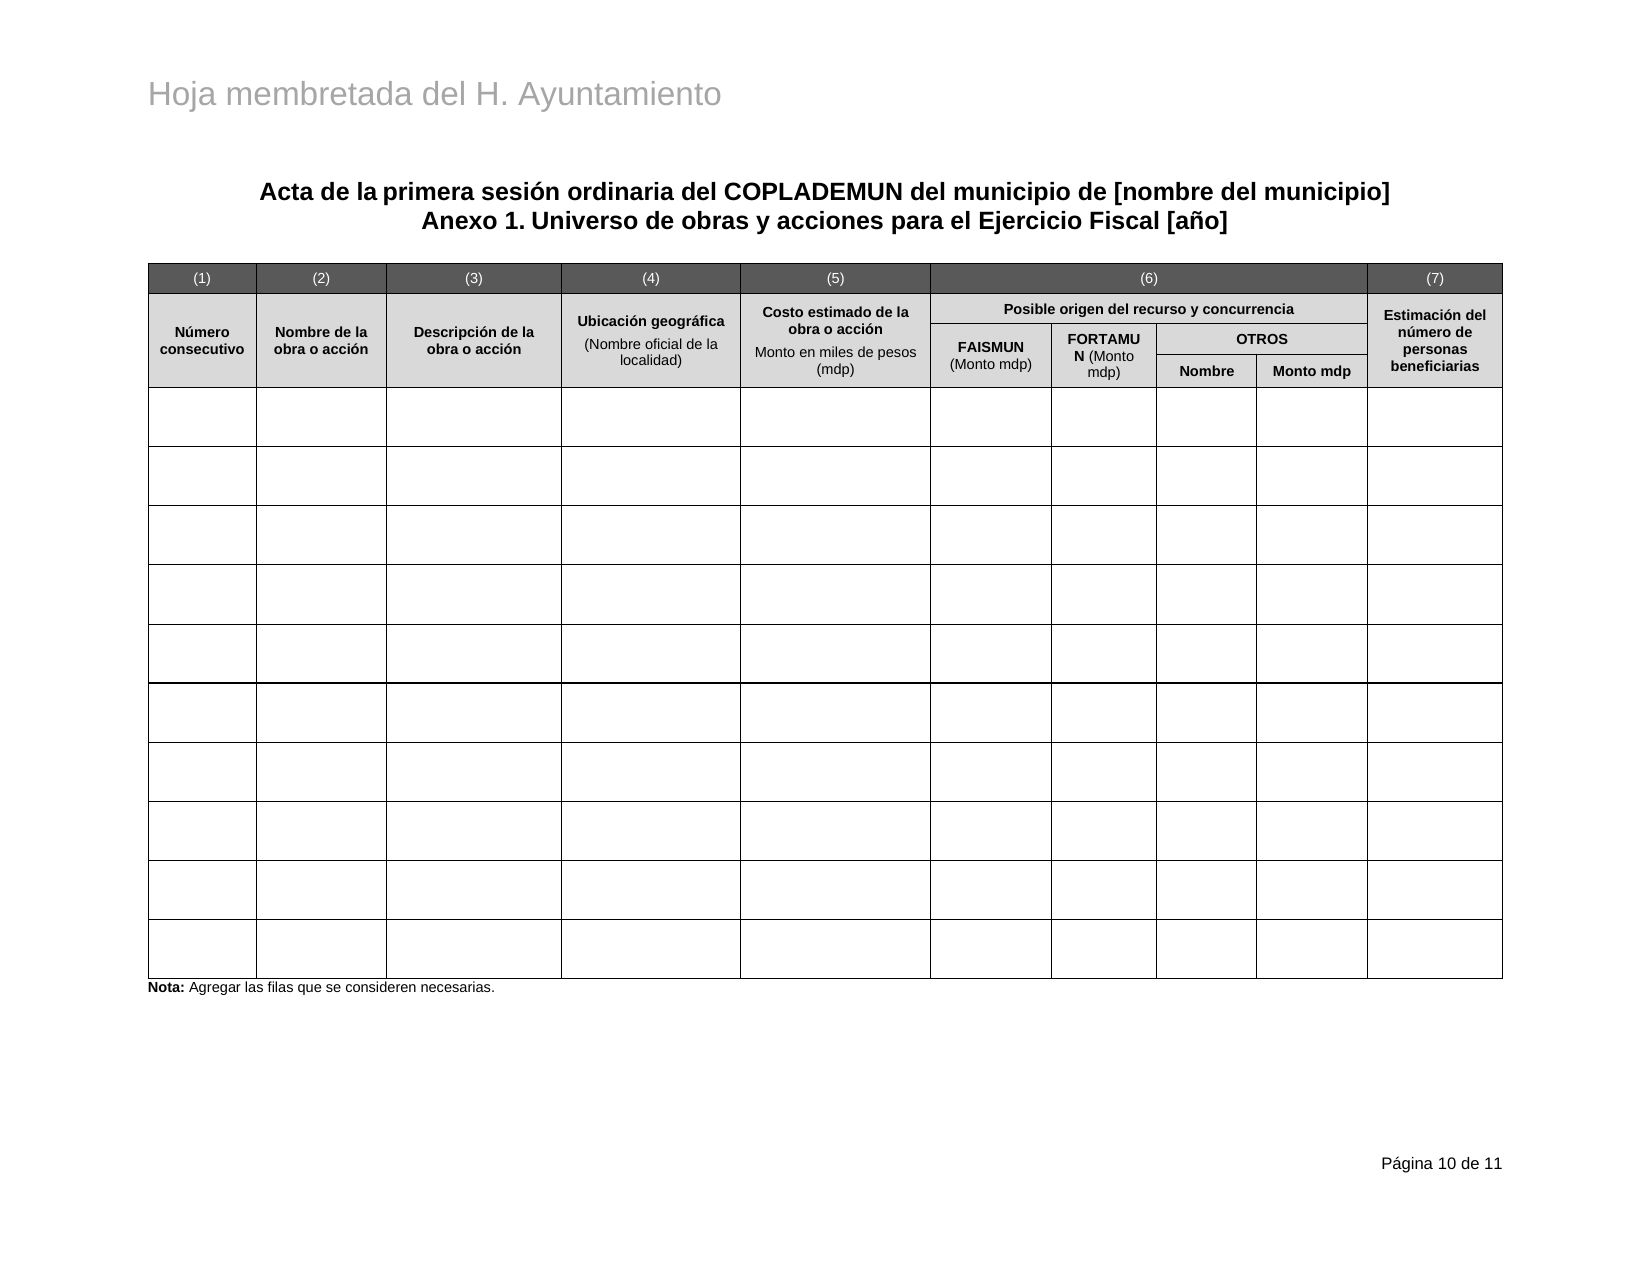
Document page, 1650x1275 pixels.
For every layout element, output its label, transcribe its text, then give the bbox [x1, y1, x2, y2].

text Anexo 1. Universo de obras y acciones para el Ejercicio Fiscal [año] [148, 206, 1502, 235]
table_cell [1052, 625, 1156, 682]
table_cell [741, 625, 930, 682]
table_cell [1052, 920, 1156, 978]
table_cell [1052, 684, 1156, 742]
table_header (4) [562, 264, 740, 293]
table_cell [562, 565, 740, 623]
table_cell [741, 684, 930, 742]
table_cell [149, 861, 256, 919]
table_cell [1157, 625, 1256, 682]
table_cell [387, 802, 561, 860]
table_cell [741, 861, 930, 919]
text Nota: Agregar las filas que se consideren necesarias. [148, 979, 1502, 996]
table_cell Descripción de la obra o acción [387, 294, 561, 387]
table_cell [562, 447, 740, 505]
table_header (2) [257, 264, 386, 293]
table_cell [1157, 565, 1256, 623]
table_cell [1157, 388, 1256, 446]
table_header (7) [1368, 264, 1502, 293]
table_cell [1052, 861, 1156, 919]
table_cell Nombre de la obra o acción [257, 294, 386, 387]
table_cell [1157, 684, 1256, 742]
table_cell [741, 802, 930, 860]
table_cell [387, 388, 561, 446]
table_header (6) [931, 264, 1367, 293]
table_cell [931, 506, 1051, 564]
table_cell [149, 506, 256, 564]
table_cell [1257, 684, 1367, 742]
table_cell [1052, 802, 1156, 860]
table_cell [741, 565, 930, 623]
table_cell [149, 447, 256, 505]
table_cell [931, 684, 1051, 742]
table_cell [257, 625, 386, 682]
table_cell Costo estimado de la obra o acción Monto en miles de pesos (mdp) [741, 294, 930, 387]
table_cell [931, 861, 1051, 919]
table_cell [1157, 506, 1256, 564]
table_cell [1257, 743, 1367, 801]
table_cell [387, 565, 561, 623]
table_cell [931, 802, 1051, 860]
table_cell [387, 743, 561, 801]
table_cell [1052, 506, 1156, 564]
table_cell [1157, 920, 1256, 978]
table_cell [562, 920, 740, 978]
table_cell [257, 388, 386, 446]
table_cell [257, 861, 386, 919]
table_cell [562, 625, 740, 682]
table_cell [931, 743, 1051, 801]
table_cell [562, 743, 740, 801]
table_cell [562, 388, 740, 446]
table_cell Estimación del número de personas beneficiarias [1368, 294, 1502, 387]
table_cell [562, 861, 740, 919]
table_cell [1368, 565, 1502, 623]
table_cell [1052, 565, 1156, 623]
table_cell [1257, 388, 1367, 446]
table_cell [1257, 802, 1367, 860]
table_cell [931, 565, 1051, 623]
table_cell [1368, 920, 1502, 978]
table_cell [149, 684, 256, 742]
table_cell [562, 802, 740, 860]
table_cell Número consecutivo [149, 294, 256, 387]
table_cell [387, 625, 561, 682]
table_cell [1052, 388, 1156, 446]
table_cell Nombre [1157, 355, 1256, 387]
table_cell [562, 684, 740, 742]
table_cell [931, 625, 1051, 682]
table_cell [1257, 565, 1367, 623]
table_cell [387, 447, 561, 505]
table_cell FORTAMUN (Monto mdp) [1052, 324, 1156, 387]
table_cell [741, 388, 930, 446]
table_cell [1157, 447, 1256, 505]
table_cell [1257, 920, 1367, 978]
table_cell [257, 743, 386, 801]
table_cell [1368, 447, 1502, 505]
table_cell Ubicación geográfica (Nombre oficial de la localidad) [562, 294, 740, 387]
table_cell [1157, 802, 1256, 860]
table_cell [562, 506, 740, 564]
table_cell [741, 506, 930, 564]
table_cell [1052, 743, 1156, 801]
table_cell [1052, 447, 1156, 505]
table_cell OTROS [1157, 324, 1367, 354]
table_cell [149, 565, 256, 623]
table_cell [257, 447, 386, 505]
text Acta de la primera sesión ordinaria del COPLADEMUN del municipio de [nombre del municipio] [148, 177, 1502, 206]
table_cell [1368, 802, 1502, 860]
table_cell Posible origen del recurso y concurrencia [931, 294, 1367, 323]
table_cell [741, 743, 930, 801]
table_cell [1368, 506, 1502, 564]
table_header (5) [741, 264, 930, 293]
table_header (3) [387, 264, 561, 293]
table_cell [387, 506, 561, 564]
table_cell [387, 861, 561, 919]
table_cell [1157, 743, 1256, 801]
table_cell [741, 920, 930, 978]
table_cell [1157, 861, 1256, 919]
table_cell [1257, 506, 1367, 564]
table_cell [149, 802, 256, 860]
table_cell [1368, 625, 1502, 682]
table_cell [387, 920, 561, 978]
table_cell [257, 565, 386, 623]
table_cell [1257, 625, 1367, 682]
table_cell FAISMUN (Monto mdp) [931, 324, 1051, 387]
table_cell [257, 920, 386, 978]
table_cell [931, 447, 1051, 505]
table_cell [1257, 447, 1367, 505]
table_cell [1368, 388, 1502, 446]
table_cell [149, 388, 256, 446]
table_cell [257, 684, 386, 742]
table_cell [931, 388, 1051, 446]
table_cell [257, 506, 386, 564]
table_cell [257, 802, 386, 860]
table_cell [931, 920, 1051, 978]
table_cell [1368, 684, 1502, 742]
table_header (1) [149, 264, 256, 293]
table_cell [1368, 861, 1502, 919]
table_cell [741, 447, 930, 505]
table_cell [387, 684, 561, 742]
table_cell [149, 743, 256, 801]
table_cell Monto mdp [1257, 355, 1367, 387]
table_cell [149, 625, 256, 682]
table_cell [149, 920, 256, 978]
table_cell [1257, 861, 1367, 919]
table_cell [1368, 743, 1502, 801]
